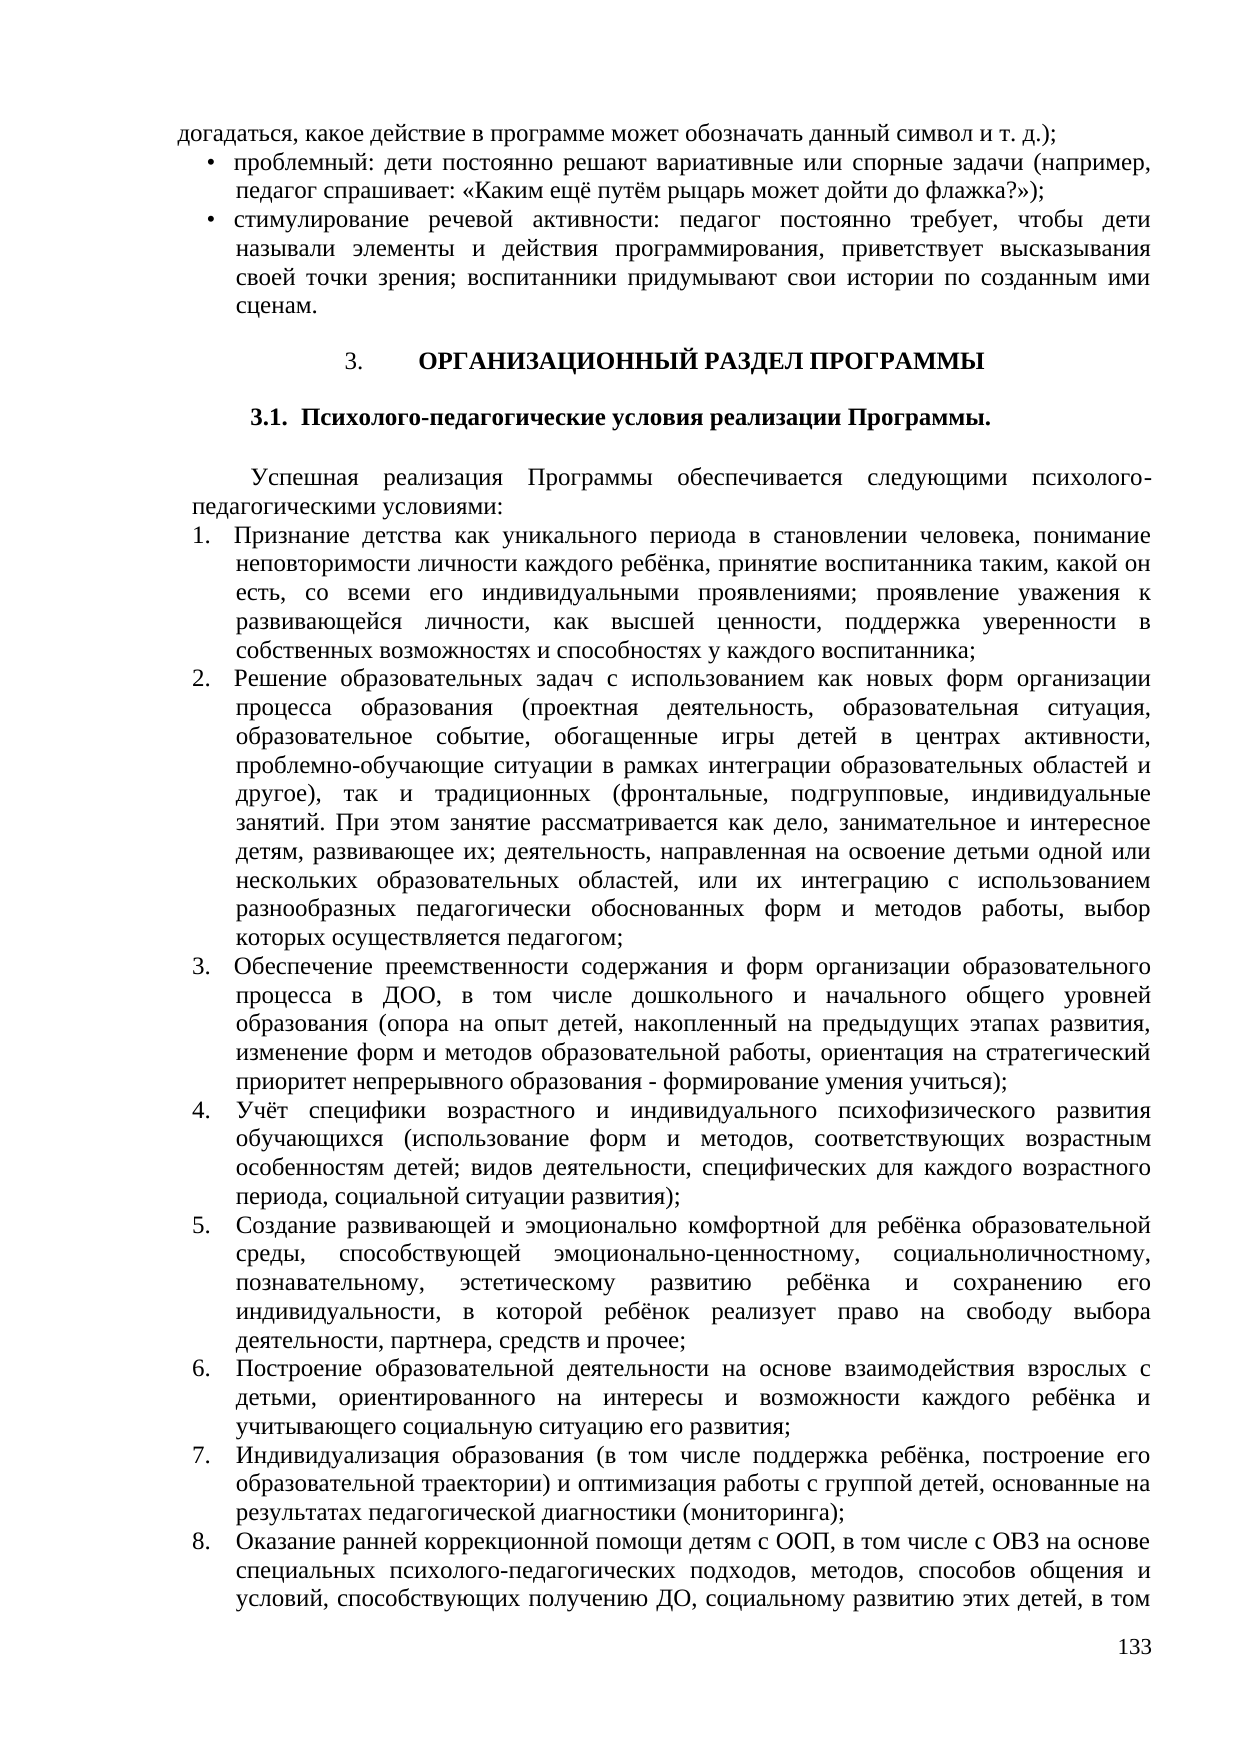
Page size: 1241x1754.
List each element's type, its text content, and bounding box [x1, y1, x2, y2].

list проблемный: дети постоянно решают вариативные или спорные задачи (например, педагог спрашивает: «Каким ещё путём рыцарь может дойти до флажка?»); [206, 147, 1152, 204]
list стимулирование речевой активности: педагог постоянно требует, чтобы дети называли элементы и действия программирования, приветствует высказывания своей точки зрения; воспитанники придумывают свои истории по созданным ими сценам. [206, 204, 1152, 319]
list ОРГАНИЗАЦИОННЫЙ РАЗДЕЛ ПРОГРАММЫ [177, 346, 1152, 375]
list Обеспечение преемственности содержания и форм организации образовательного процесса в ДОО, в том числе дошкольного и начального общего уровней образования (опора на опыт детей, накопленный на предыдущих этапах развития, изменение форм и методов образовательной работы, ориентация на стратегический приоритет непрерывного образования - формирование умения учиться); [192, 951, 1152, 1095]
text Успешная реализация Программы обеспечивается следующими психологопедагогическими условиями: [192, 462, 1152, 520]
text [177, 118, 1152, 147]
list Решение образовательных задач с использованием как новых форм организации процесса образования (проектная деятельность, образовательная ситуация, образовательное событие, обогащенные игры детей в центрах активности, проблемно-обучающие ситуации в рамках интеграции образовательных областей и другое), так и традиционных (фронтальные, подгрупповые, индивидуальные занятий. При этом занятие рассматривается как дело, занимательное и интересное детям, развивающее их; деятельность, направленная на освоение детьми одной или нескольких образовательных областей, или их интеграцию с использованием разнообразных педагогически обоснованных форм и методов работы, выбор которых осуществляется педагогом; [192, 663, 1152, 951]
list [192, 1526, 1152, 1612]
list Учёт специфики возрастного и индивидуального психофизического развития обучающихся (использование форм и методов, соответствующих возрастным особенностям детей; видов деятельности, специфических для каждого возрастного периода, социальной ситуации развития); [192, 1095, 1152, 1210]
list Психолого-педагогические условия реализации Программы. [177, 402, 1152, 431]
list Индивидуализация образования (в том числе поддержка ребёнка, построение его образовательной траектории) и оптимизация работы с группой детей, основанные на результатах педагогической диагностики (мониторинга); [192, 1440, 1152, 1526]
list Построение образовательной деятельности на основе взаимодействия взрослых с детьми, ориентированного на интересы и возможности каждого ребёнка и учитывающего социальную ситуацию его развития; [192, 1353, 1152, 1440]
list Создание развивающей и эмоционально комфортной для ребёнка образовательной среды, способствующей эмоционально-ценностному, социальноличностному, познавательному, эстетическому развитию ребёнка и сохранению его индивидуальности, в которой ребёнок реализует право на свободу выбора деятельности, партнера, средств и прочее; [192, 1210, 1152, 1353]
list Признание детства как уникального периода в становлении человека, понимание неповторимости личности каждого ребёнка, принятие воспитанника таким, какой он есть, со всеми его индивидуальными проявлениями; проявление уважения к развивающейся личности, как высшей ценности, поддержка уверенности в собственных возможностях и способностях у каждого воспитанника; [192, 520, 1152, 663]
